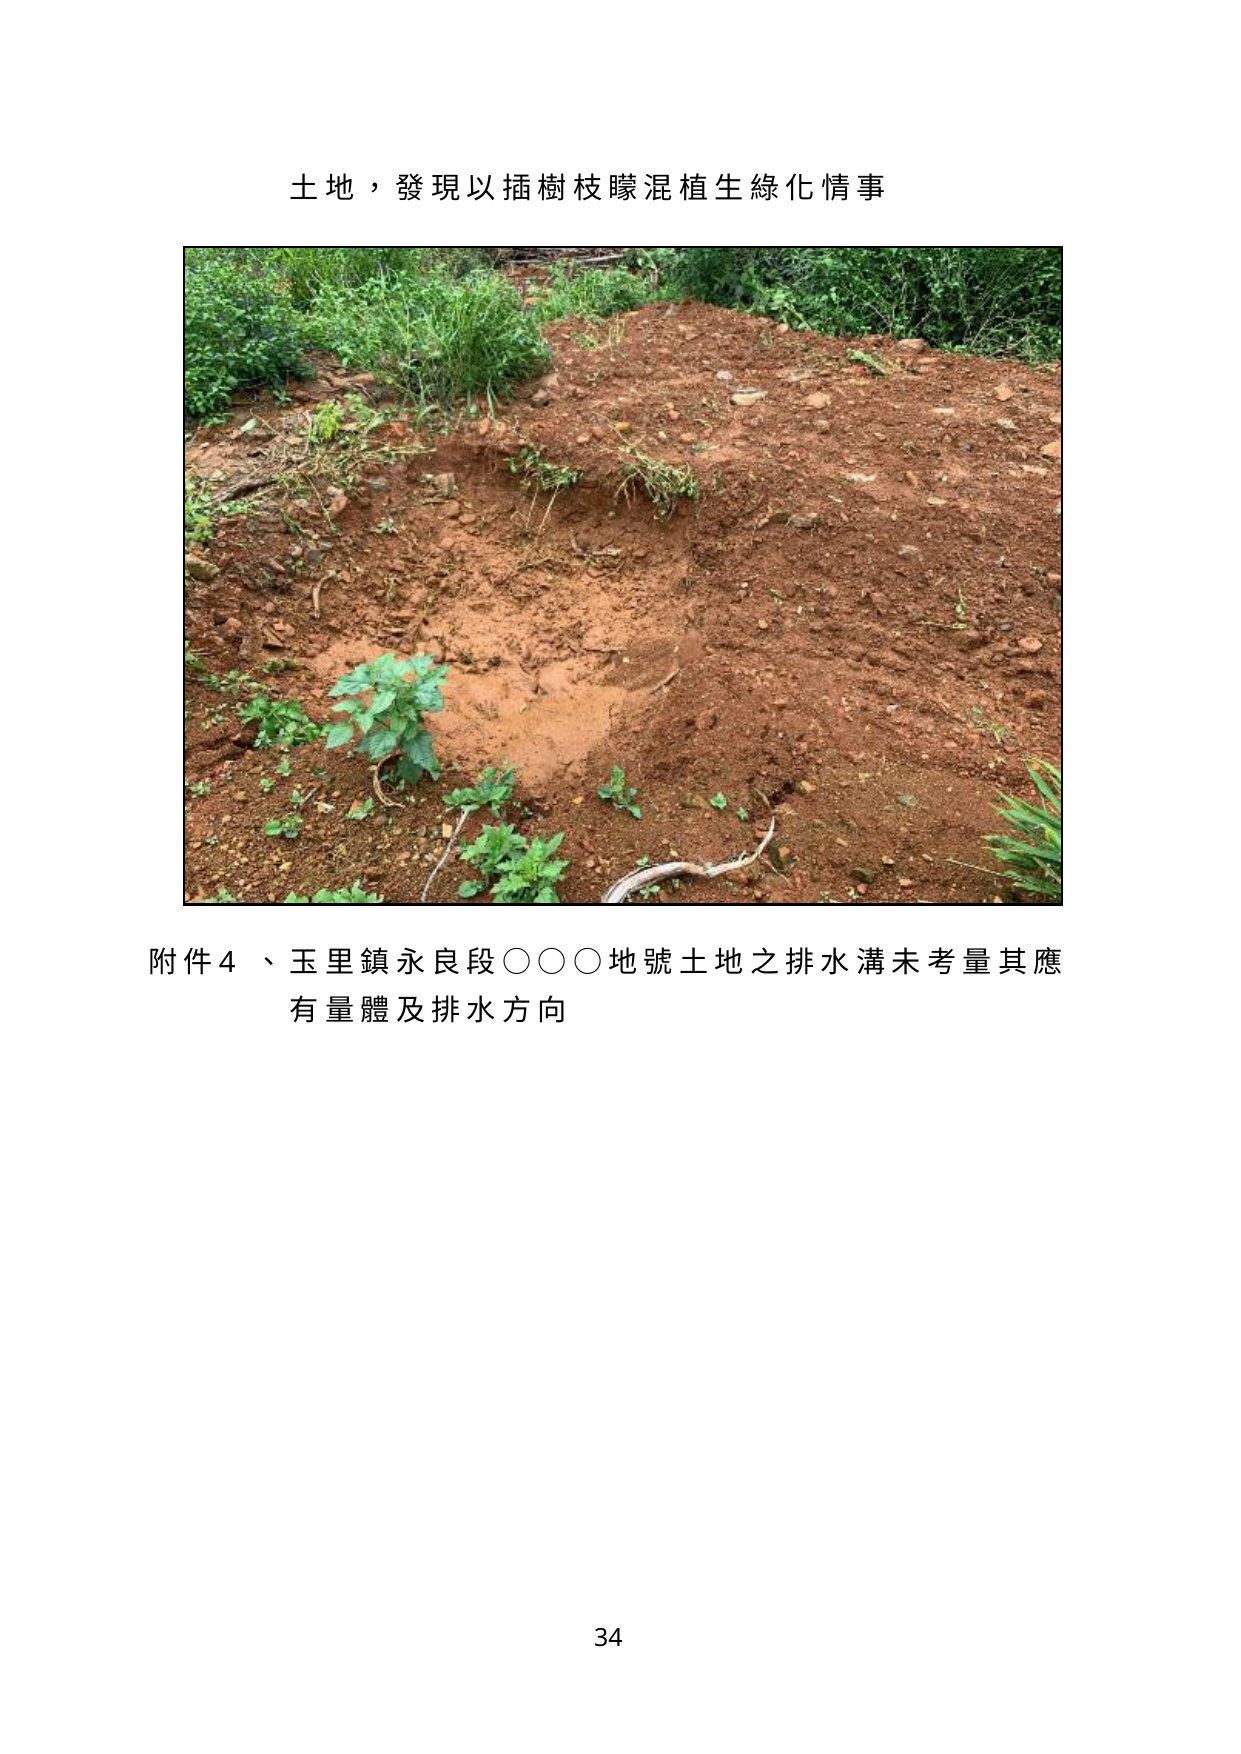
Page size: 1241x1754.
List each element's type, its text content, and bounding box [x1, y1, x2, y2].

text 附件3、本院112年6月16日履勘玉里鎮永良段○○○地號土地，發現以插樹枝矇混植生綠化情事 [148, 162, 1069, 210]
picture [185, 248, 1061, 903]
